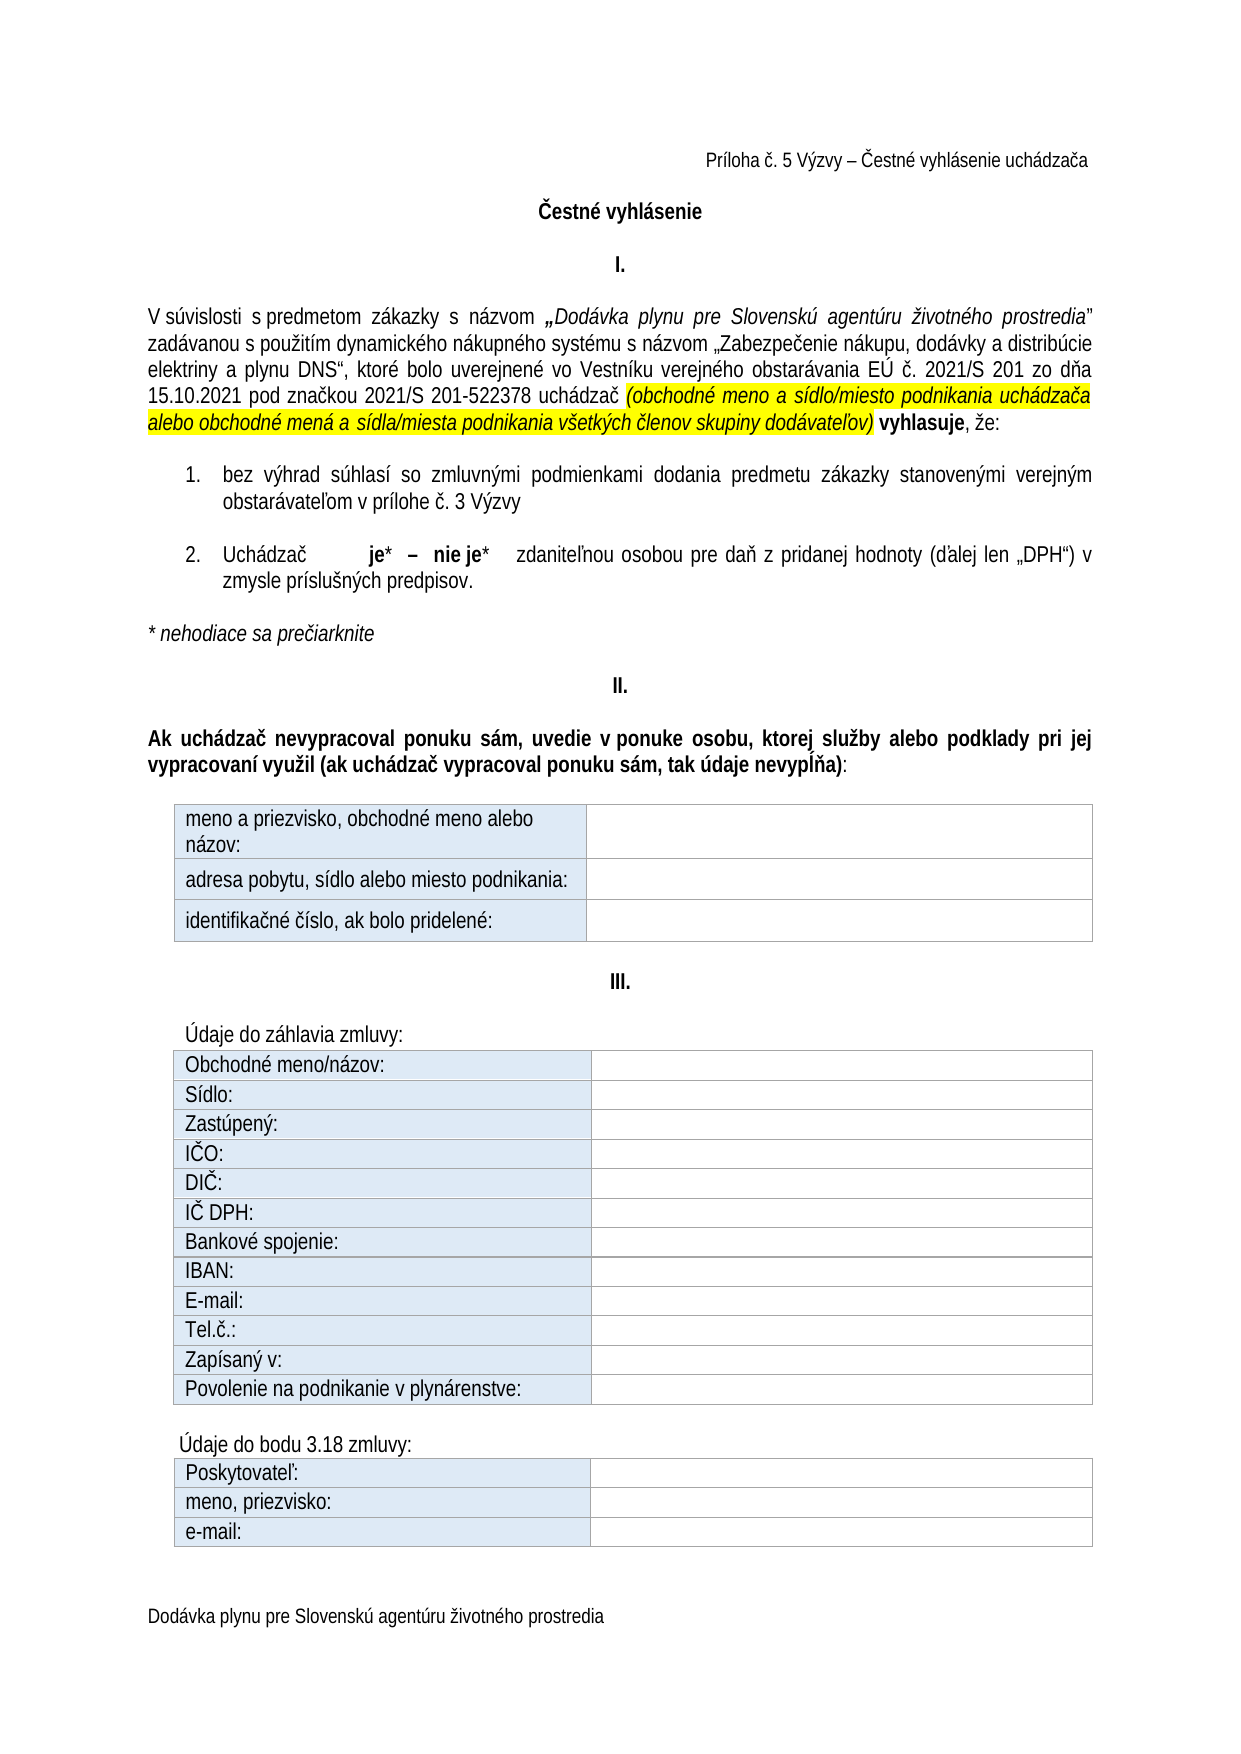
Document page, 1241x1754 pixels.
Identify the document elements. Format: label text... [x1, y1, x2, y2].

table_cell [592, 1228, 1092, 1256]
table_header [591, 1459, 1092, 1487]
table_cell e-mail: [175, 1518, 590, 1546]
table_cell [592, 1316, 1092, 1345]
list Uchádzač je* – nie je* zdaniteľnou osobou pre daň z pridanej hodnoty (ďalej len „DPH“) v zmysle príslušných predpisov. [185, 541, 1093, 593]
table_header Údaje do záhlavia zmluvy: [174, 1021, 1093, 1050]
table_cell DIČ: [174, 1169, 591, 1197]
table_header [587, 805, 1092, 858]
table_cell Tel.č.: [174, 1316, 591, 1345]
table_cell IČ DPH: [174, 1199, 591, 1227]
table_cell Bankové spojenie: [174, 1228, 591, 1256]
table_cell [592, 1110, 1092, 1138]
table_cell [592, 1169, 1092, 1197]
table_cell [592, 1375, 1092, 1404]
text II. [148, 672, 1093, 699]
table_cell E-mail: [174, 1287, 591, 1315]
table_cell [592, 1258, 1092, 1286]
table_cell identifikačné číslo, ak bolo pridelené: [175, 900, 586, 941]
table_cell [592, 1199, 1092, 1227]
table_cell [591, 1488, 1092, 1517]
table_cell [592, 1287, 1092, 1315]
text III. [148, 968, 1093, 994]
text * nehodiace sa prečiarknite [148, 619, 1093, 646]
subtitle Čestné vyhlásenie [148, 198, 1093, 224]
table_cell Zastúpený: [174, 1110, 591, 1138]
text I. [148, 251, 1093, 277]
table_cell IČO: [174, 1140, 591, 1168]
table_cell [587, 859, 1092, 899]
table_cell [592, 1140, 1092, 1168]
table_cell Sídlo: [174, 1081, 591, 1109]
table_cell Zapísaný v: [174, 1346, 591, 1374]
text Údaje do bodu 3.18 zmluvy: [148, 1431, 1093, 1458]
table_cell [592, 1081, 1092, 1109]
table_cell [592, 1051, 1092, 1079]
table_cell Obchodné meno/názov: [174, 1051, 591, 1079]
table_cell [587, 900, 1092, 941]
table_cell IBAN: [174, 1258, 591, 1286]
text Príloha č. 5 Výzvy – Čestné vyhlásenie uchádzača [148, 148, 1093, 172]
table_cell adresa pobytu, sídlo alebo miesto podnikania: [175, 859, 586, 899]
table_header meno a priezvisko, obchodné meno alebo názov: [175, 805, 586, 858]
table_cell [591, 1518, 1092, 1546]
text V súvislosti s predmetom zákazky s názvom „Dodávka plynu pre Slovenskú agentúru životného prostredia” zadávanou s použitím dynamického nákupného systému s názvom „Zabezpečenie nákupu, dodávky a distribúcie elektriny a plynu DNS“, ktoré bolo uverejnené vo Vestníku verejného obstarávania EÚ č. 2021/S 201 zo dňa 15.10.2021 pod značkou 2021/S 201-522378 uchádzač (obchodné meno a sídlo/miesto podnikania uchádzača alebo obchodné mená a sídla/miesta podnikania všetkých členov skupiny dodávateľov) vyhlasuje, že: [148, 303, 1093, 435]
table_cell Povolenie na podnikanie v plynárenstve: [174, 1375, 591, 1404]
table_cell [592, 1346, 1092, 1374]
list bez výhrad súhlasí so zmluvnými podmienkami dodania predmetu zákazky stanovenými verejným obstarávateľom v prílohe č. 3 Výzvy [185, 461, 1093, 514]
table_cell meno, priezvisko: [175, 1488, 590, 1517]
table_header Poskytovateľ: [175, 1459, 590, 1487]
text Ak uchádzač nevypracoval ponuku sám, uvedie v ponuke osobu, ktorej služby alebo podklady pri jej vypracovaní využil (ak uchádzač vypracoval ponuku sám, tak údaje nevypĺňa): [148, 725, 1093, 778]
